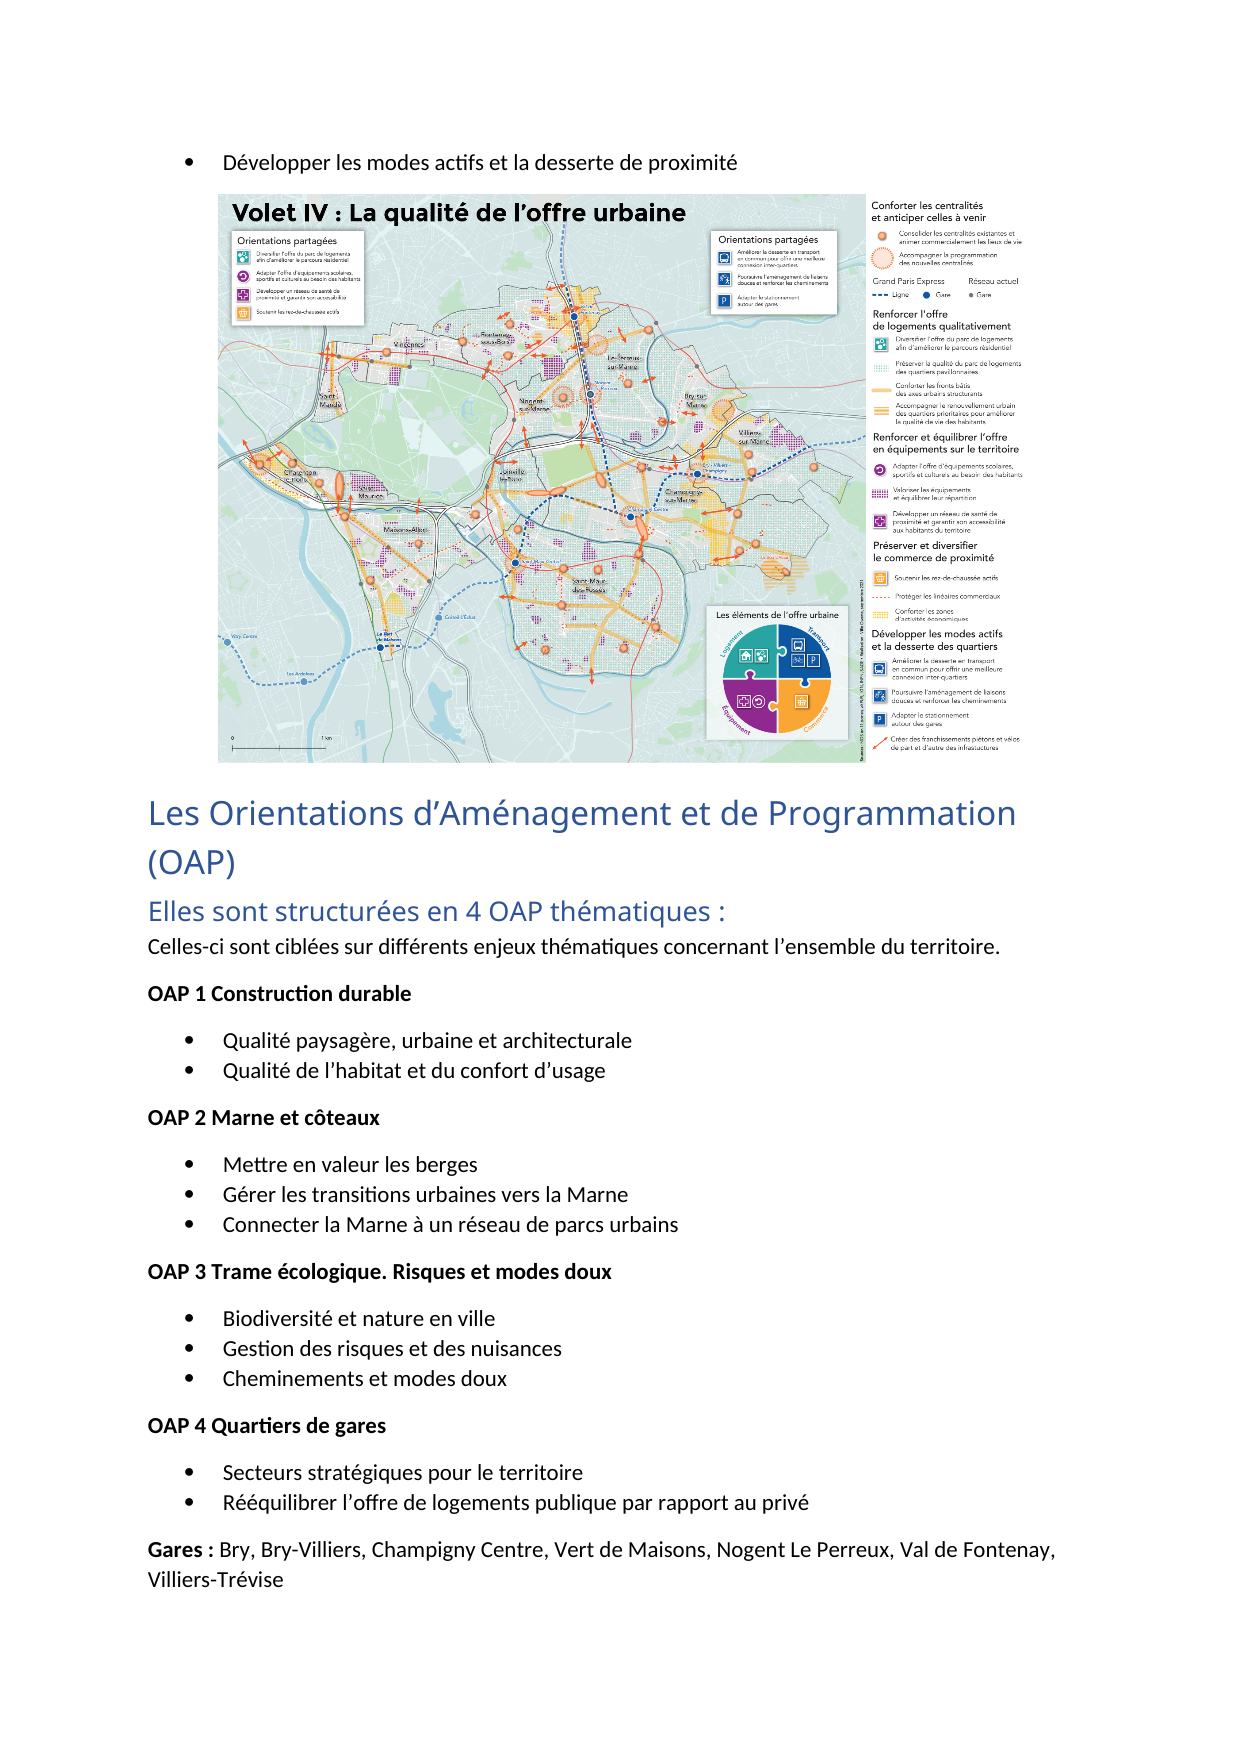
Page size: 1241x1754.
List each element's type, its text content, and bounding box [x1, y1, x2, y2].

text OAP 4 Quartiers de gares [148, 1411, 1093, 1439]
list Qualité paysagère, urbaine et architecturale [185, 1026, 1093, 1054]
list Qualité de l’habitat et du confort d’usage [185, 1056, 1093, 1084]
subtitle Elles sont structurées en 4 OAP thématiques : [148, 892, 1093, 929]
list Biodiversité et nature en ville [185, 1304, 1093, 1332]
subtitle Les Orientations d’Aménagement et de Programmation (OAP) [148, 790, 1093, 884]
text OAP 2 Marne et côteaux [148, 1103, 1093, 1131]
list Gestion des risques et des nuisances [185, 1334, 1093, 1362]
list Secteurs stratégiques pour le territoire [185, 1458, 1093, 1486]
list Développer les modes actifs et la desserte de proximité [185, 148, 1093, 176]
list Rééquilibrer l’offre de logements publique par rapport au privé [185, 1488, 1093, 1516]
text OAP 3 Trame écologique. Risques et modes doux [148, 1257, 1093, 1285]
list Cheminements et modes doux [185, 1364, 1093, 1392]
text Celles-ci sont ciblées sur différents enjeux thématiques concernant l’ensemble du territoire. [148, 932, 1093, 960]
text OAP 1 Construction durable [148, 979, 1093, 1007]
list Mettre en valeur les berges [185, 1150, 1093, 1178]
list Connecter la Marne à un réseau de parcs urbains [185, 1210, 1093, 1238]
list Gérer les transitions urbaines vers la Marne [185, 1180, 1093, 1208]
text Gares : Bry, Bry-Villiers, Champigny Centre, Vert de Maisons, Nogent Le Perreux, Val de Fontenay, Villiers-Trévise [148, 1535, 1093, 1593]
picture [217, 194, 1023, 763]
